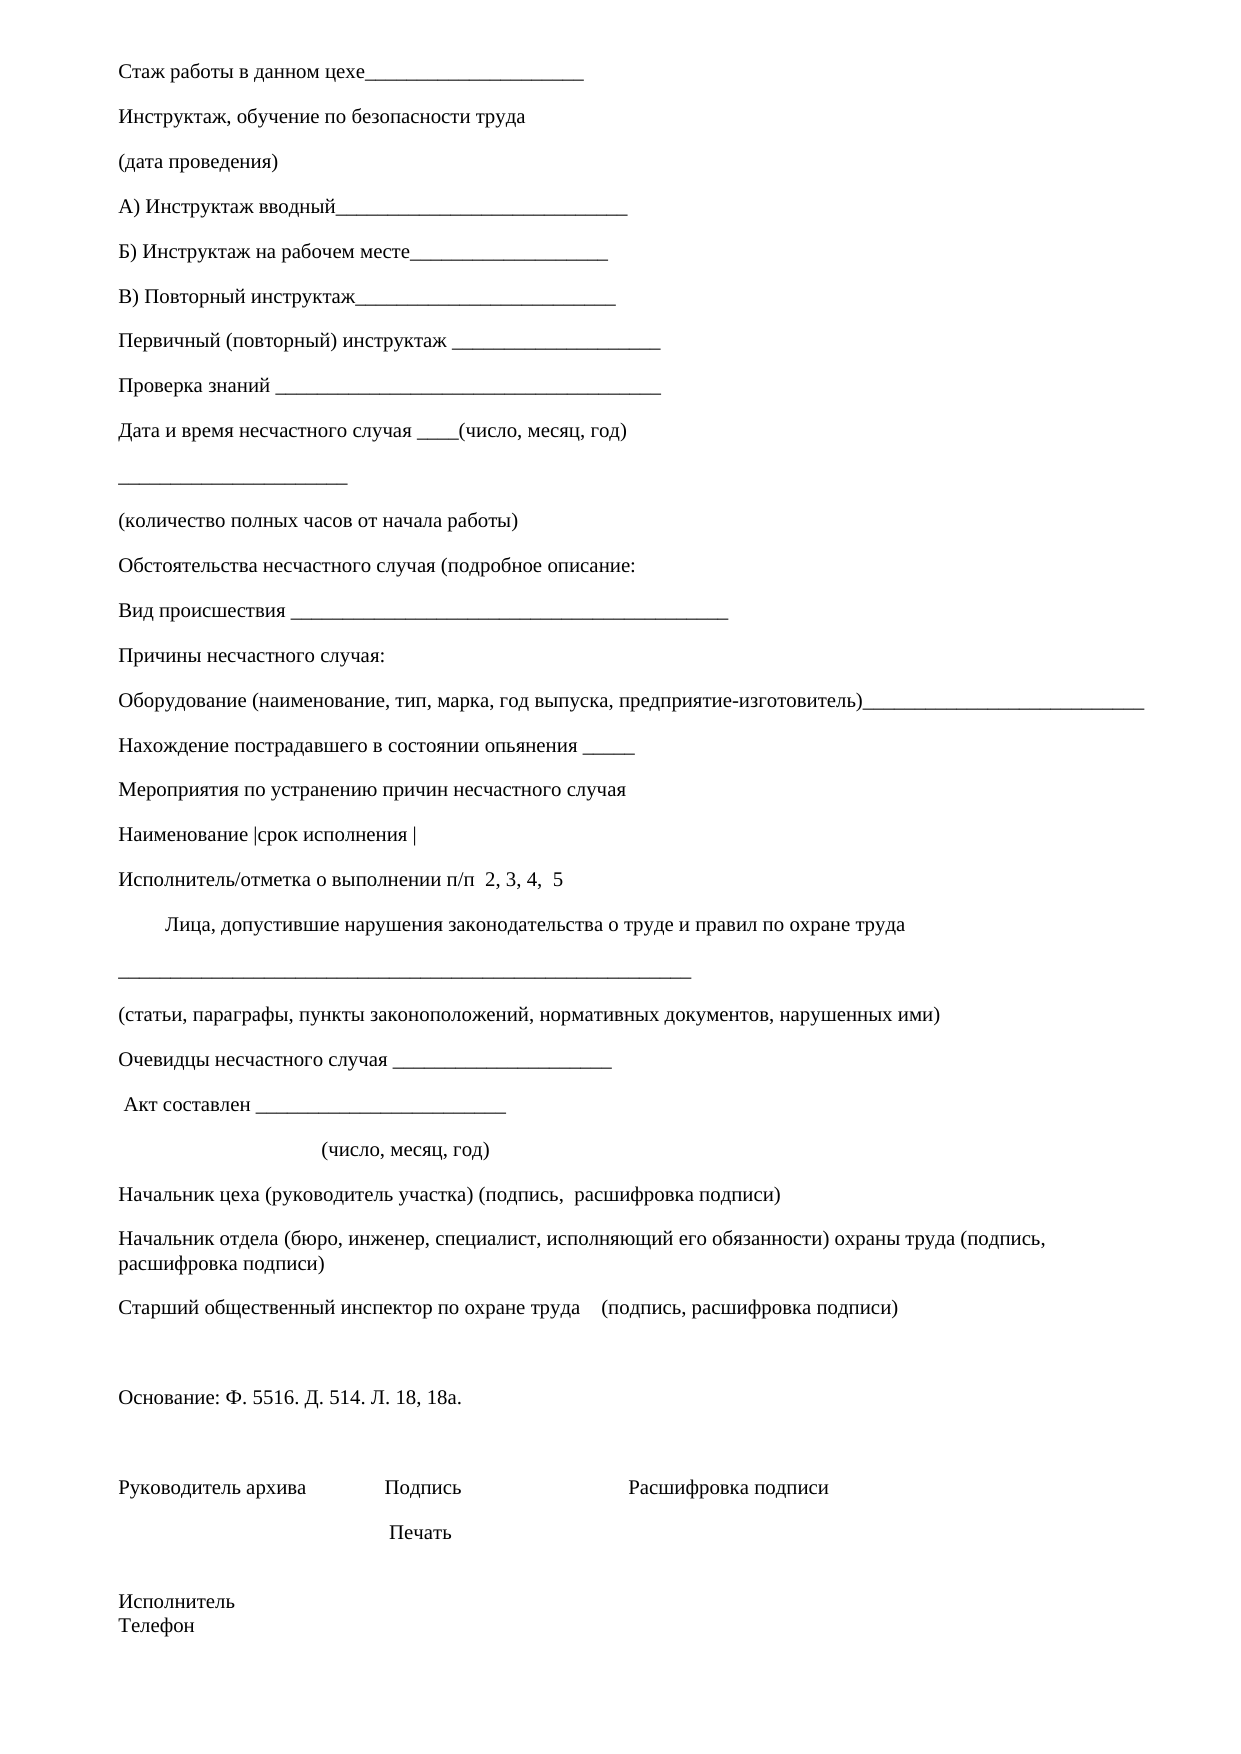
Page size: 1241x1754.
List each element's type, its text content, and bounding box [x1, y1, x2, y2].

text Проверка знаний _____________________________________ [118, 373, 1181, 397]
text Печать [118, 1520, 1181, 1544]
text Причины несчастного случая: [118, 643, 1181, 667]
text (дата проведения) [118, 149, 1181, 173]
text Старший общественный инспектор по охране труда (подпись, расшифровка подписи) [118, 1295, 1093, 1319]
text Лица, допустившие нарушения законодательства о труде и правил по охране труда [118, 912, 1093, 936]
text (количество полных часов от начала работы) [118, 508, 1181, 532]
text ______________________ [118, 463, 1181, 487]
text _______________________________________________________ [118, 957, 1093, 981]
text Начальник цеха (руководитель участка) (подпись, расшифровка подписи) [118, 1181, 1093, 1206]
text Обстоятельства несчастного случая (подробное описание: [118, 553, 1181, 577]
text Наименование |срок исполнения | [118, 822, 1181, 846]
text Мероприятия по устранению причин несчастного случая [118, 777, 1181, 801]
text Б) Инструктаж на рабочем месте___________________ [118, 239, 1181, 263]
text Дата и время несчастного случая ____(число, месяц, год) [118, 418, 1181, 442]
text Инструктаж, обучение по безопасности труда [118, 104, 1181, 128]
text Исполнитель/отметка о выполнении п/п 2, 3, 4, 5 [118, 867, 1181, 891]
text В) Повторный инструктаж_________________________ [118, 283, 1181, 308]
text (статьи, параграфы, пункты законоположений, нормативных документов, нарушенных ими) [118, 1002, 1093, 1026]
text Телефон [118, 1613, 1181, 1637]
text Оборудование (наименование, тип, марка, год выпуска, предприятие-изготовитель)___________________________ [118, 688, 1181, 712]
text (число, месяц, год) [118, 1137, 1093, 1161]
text Вид происшествия __________________________________________ [118, 598, 1181, 622]
text Исполнитель [118, 1589, 1181, 1613]
text Нахождение пострадавшего в состоянии опьянения _____ [118, 732, 1181, 757]
text Руководитель архива Подпись Расшифровка подписи [118, 1475, 1181, 1499]
text Начальник отдела (бюро, инженер, специалист, исполняющий его обязанности) охраны труда (подпись, расшифровка подписи) [118, 1226, 1093, 1274]
text Стаж работы в данном цехе_____________________ [118, 59, 1181, 83]
text Первичный (повторный) инструктаж ____________________ [118, 328, 1181, 352]
text Очевидцы несчастного случая _____________________ [118, 1047, 1093, 1071]
text Акт составлен ________________________ [118, 1092, 1093, 1116]
text Основание: Ф. 5516. Д. 514. Л. 18, 18а. [118, 1385, 1181, 1409]
text А) Инструктаж вводный____________________________ [118, 194, 1181, 218]
